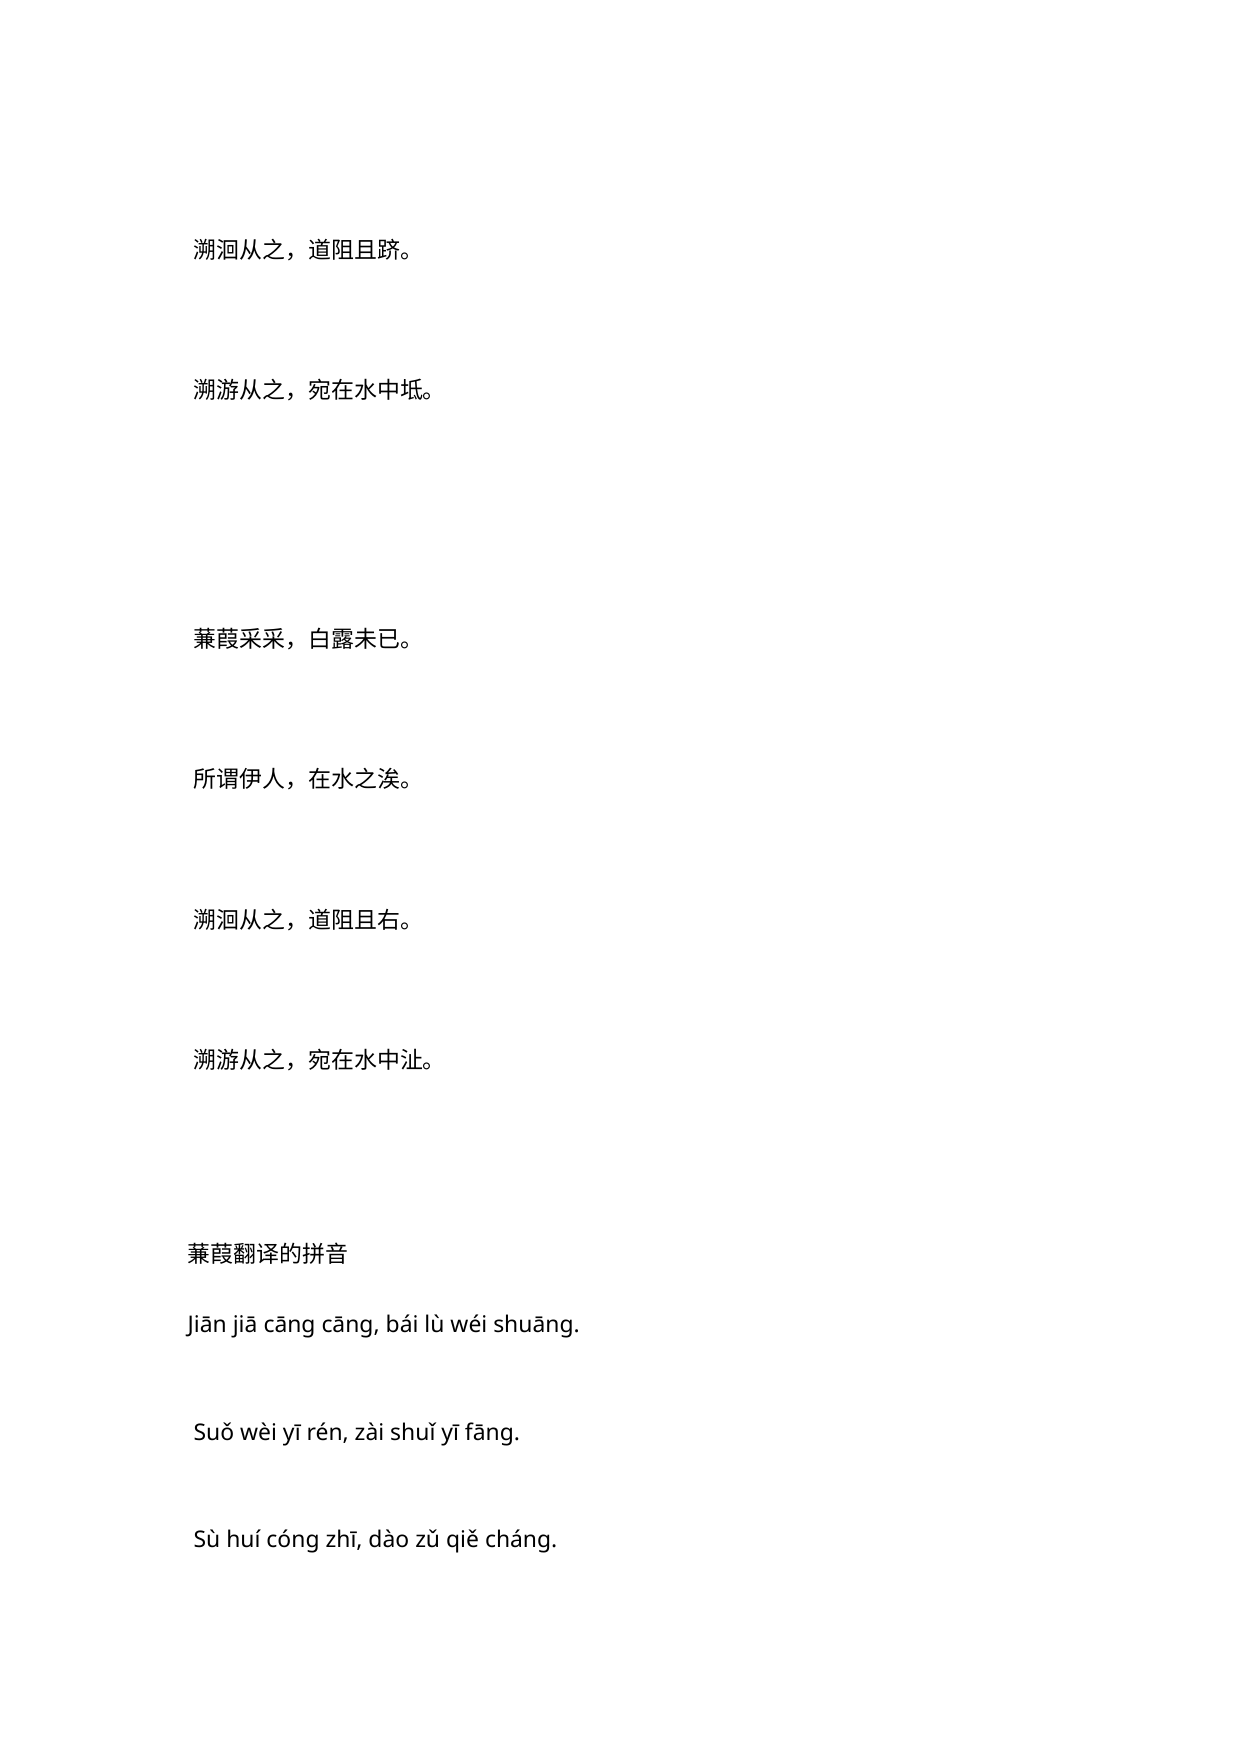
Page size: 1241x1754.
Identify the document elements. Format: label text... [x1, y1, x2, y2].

text 溯游从之，宛在水中坻。 [187, 356, 1053, 421]
text Sù huí cóng zhī, dào zǔ qiě cháng. [187, 1522, 1053, 1555]
text 溯洄从之，道阻且右。 [187, 886, 1053, 951]
text 蒹葭采采，白露未已。 [187, 604, 1053, 669]
text 蒹葭翻译的拼音 [187, 1221, 1053, 1286]
text Jiān jiā cāng cāng, bái lù wéi shuāng. [187, 1307, 1053, 1339]
text 溯游从之，宛在水中沚。 [187, 1026, 1053, 1091]
text 溯洄从之，道阻且跻。 [187, 216, 1053, 281]
text 所谓伊人，在水之涘。 [187, 745, 1053, 810]
text Suǒ wèi yī rén, zài shuǐ yī fāng. [187, 1415, 1053, 1447]
